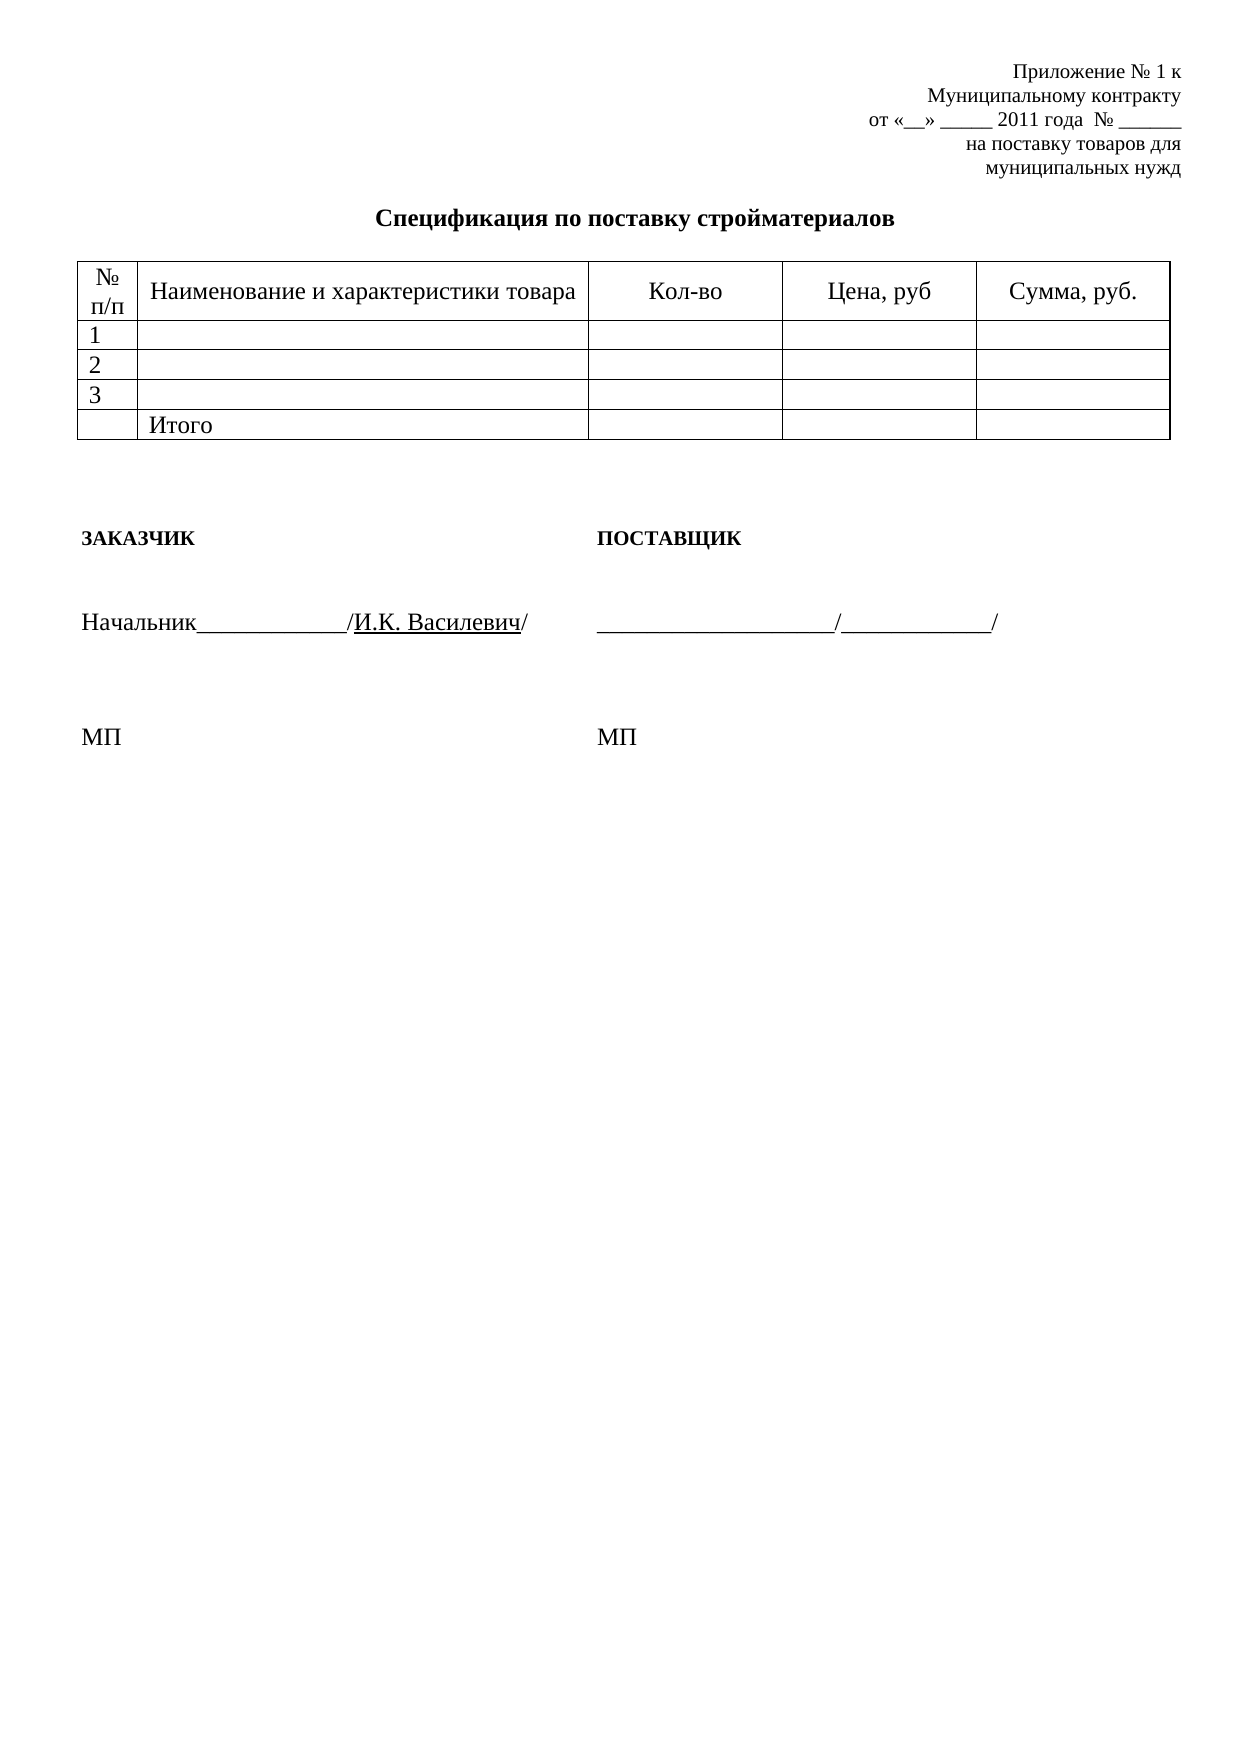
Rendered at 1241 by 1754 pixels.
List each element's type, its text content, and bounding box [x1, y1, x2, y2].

table_cell [589, 410, 782, 439]
table_header Цена, руб [783, 262, 976, 319]
table_cell 3 [78, 380, 137, 409]
text Спецификация по поставку стройматериалов [89, 203, 1181, 232]
table_cell 1 [78, 321, 137, 349]
table_cell Итого [138, 410, 588, 439]
table_cell [783, 380, 976, 409]
table_cell [783, 350, 976, 379]
table_cell [138, 380, 588, 409]
table_cell [783, 410, 976, 439]
table_cell [138, 321, 588, 349]
table_cell [977, 350, 1169, 379]
text Приложение № 1 к [51, 59, 1181, 83]
table_header № п/п [78, 262, 137, 319]
table_header ЗАКАЗЧИК Начальник____________/И.К. Василевич/ МП [70, 526, 586, 751]
table_header Сумма, руб. [977, 262, 1169, 319]
table_cell 2 [78, 350, 137, 379]
text муниципальных нужд [51, 155, 1181, 179]
table_cell [138, 350, 588, 379]
table_header Наименование и характеристики товара [138, 262, 588, 319]
text Муниципальному контракту [51, 83, 1181, 107]
table_header Кол-во [589, 262, 782, 319]
table_cell [977, 410, 1169, 439]
text на поставку товаров для [51, 131, 1181, 155]
table_cell [589, 380, 782, 409]
table_cell [78, 410, 137, 439]
table_cell [783, 321, 976, 349]
table_cell [589, 350, 782, 379]
text от «__» _____ 2011 года № ______ [51, 107, 1181, 131]
table_cell [589, 321, 782, 349]
table_cell [977, 380, 1169, 409]
table_header ПОСТАВЩИК ___________________/____________/ МП [586, 526, 1101, 751]
table_cell [977, 321, 1169, 349]
